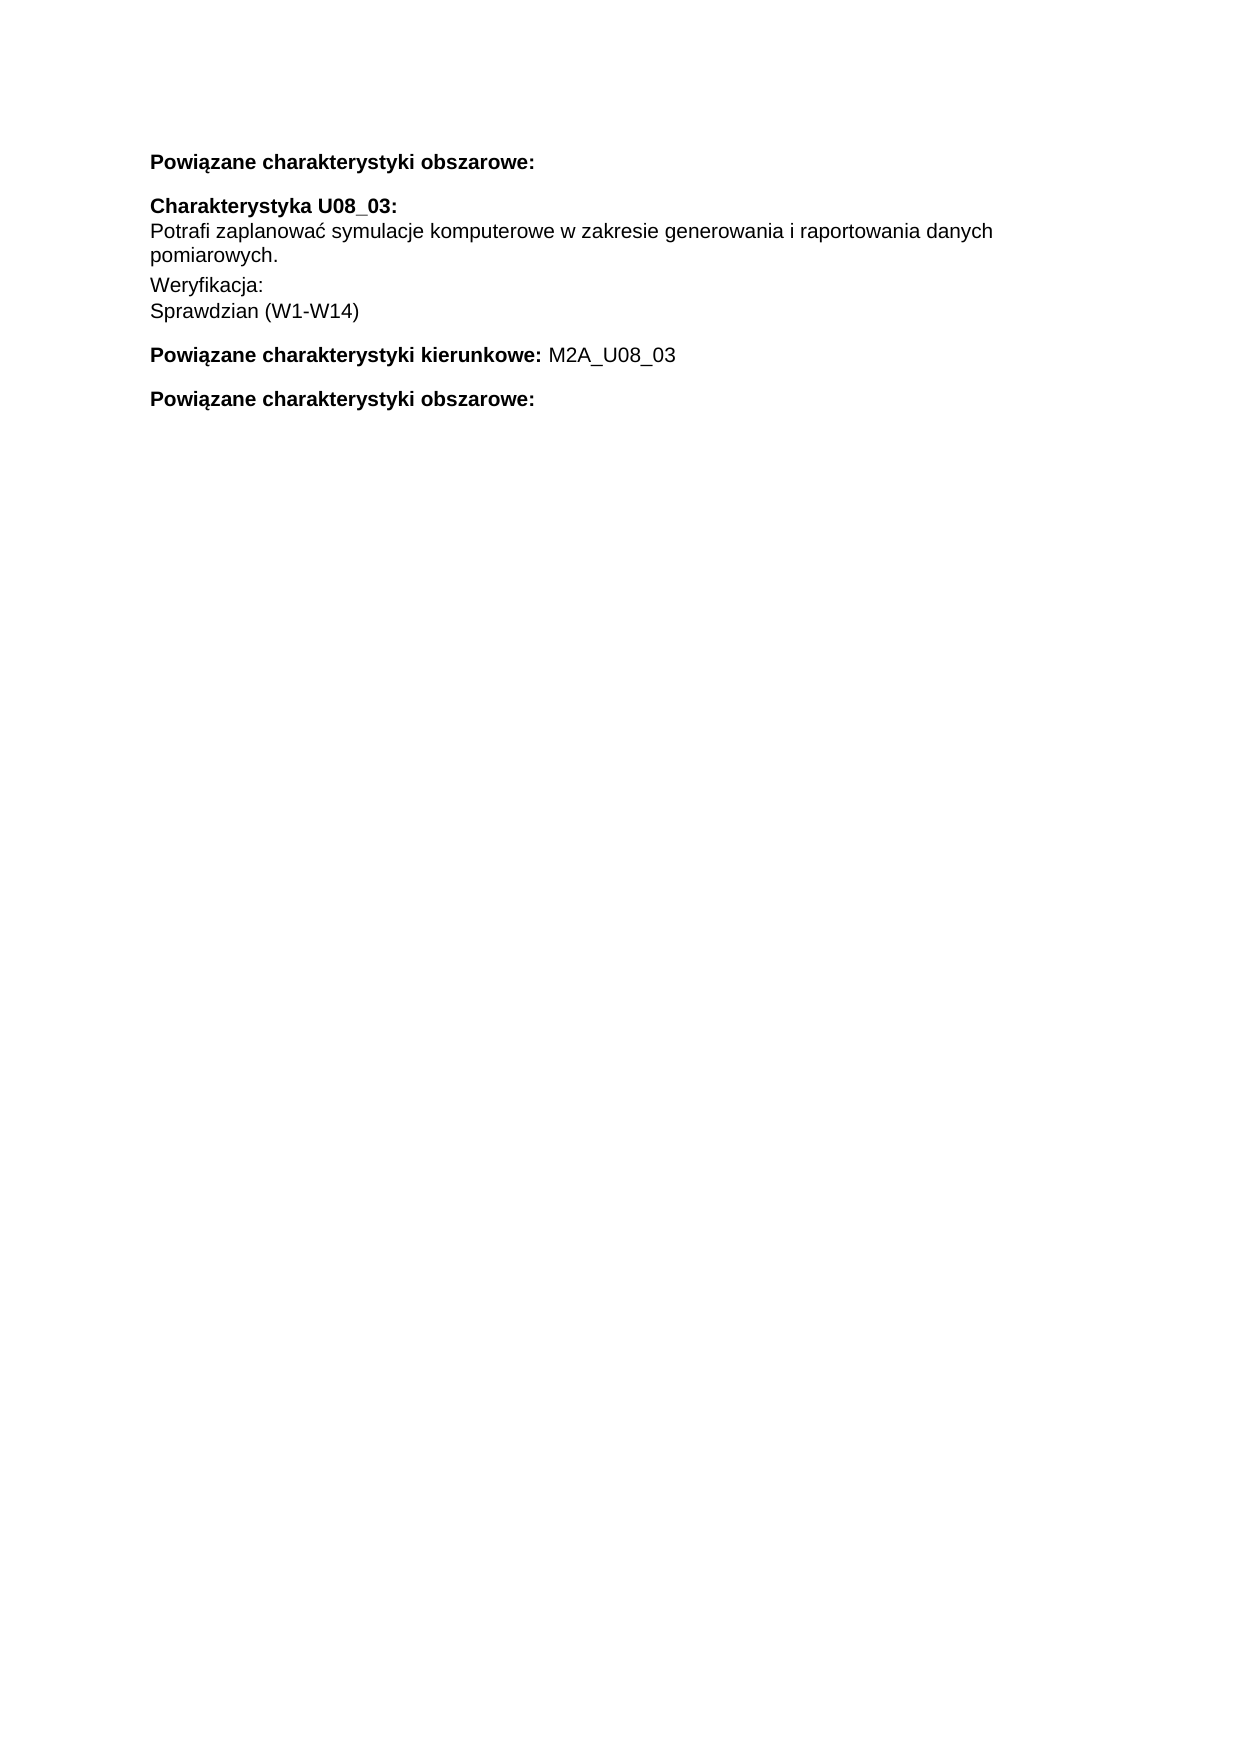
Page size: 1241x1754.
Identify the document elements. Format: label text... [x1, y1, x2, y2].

text Charakterystyka U08_03: [150, 194, 1090, 218]
text Powiązane charakterystyki obszarowe: [150, 386, 1090, 410]
text Potrafi zaplanować symulacje komputerowe w zakresie generowania i raportowania danych pomiarowych. [150, 219, 1090, 267]
text Weryfikacja: [150, 273, 1090, 297]
text Powiązane charakterystyki kierunkowe: M2A_U08_03 [150, 343, 1090, 367]
text Sprawdzian (W1-W14) [150, 299, 1090, 323]
text Powiązane charakterystyki obszarowe: [150, 150, 1090, 174]
